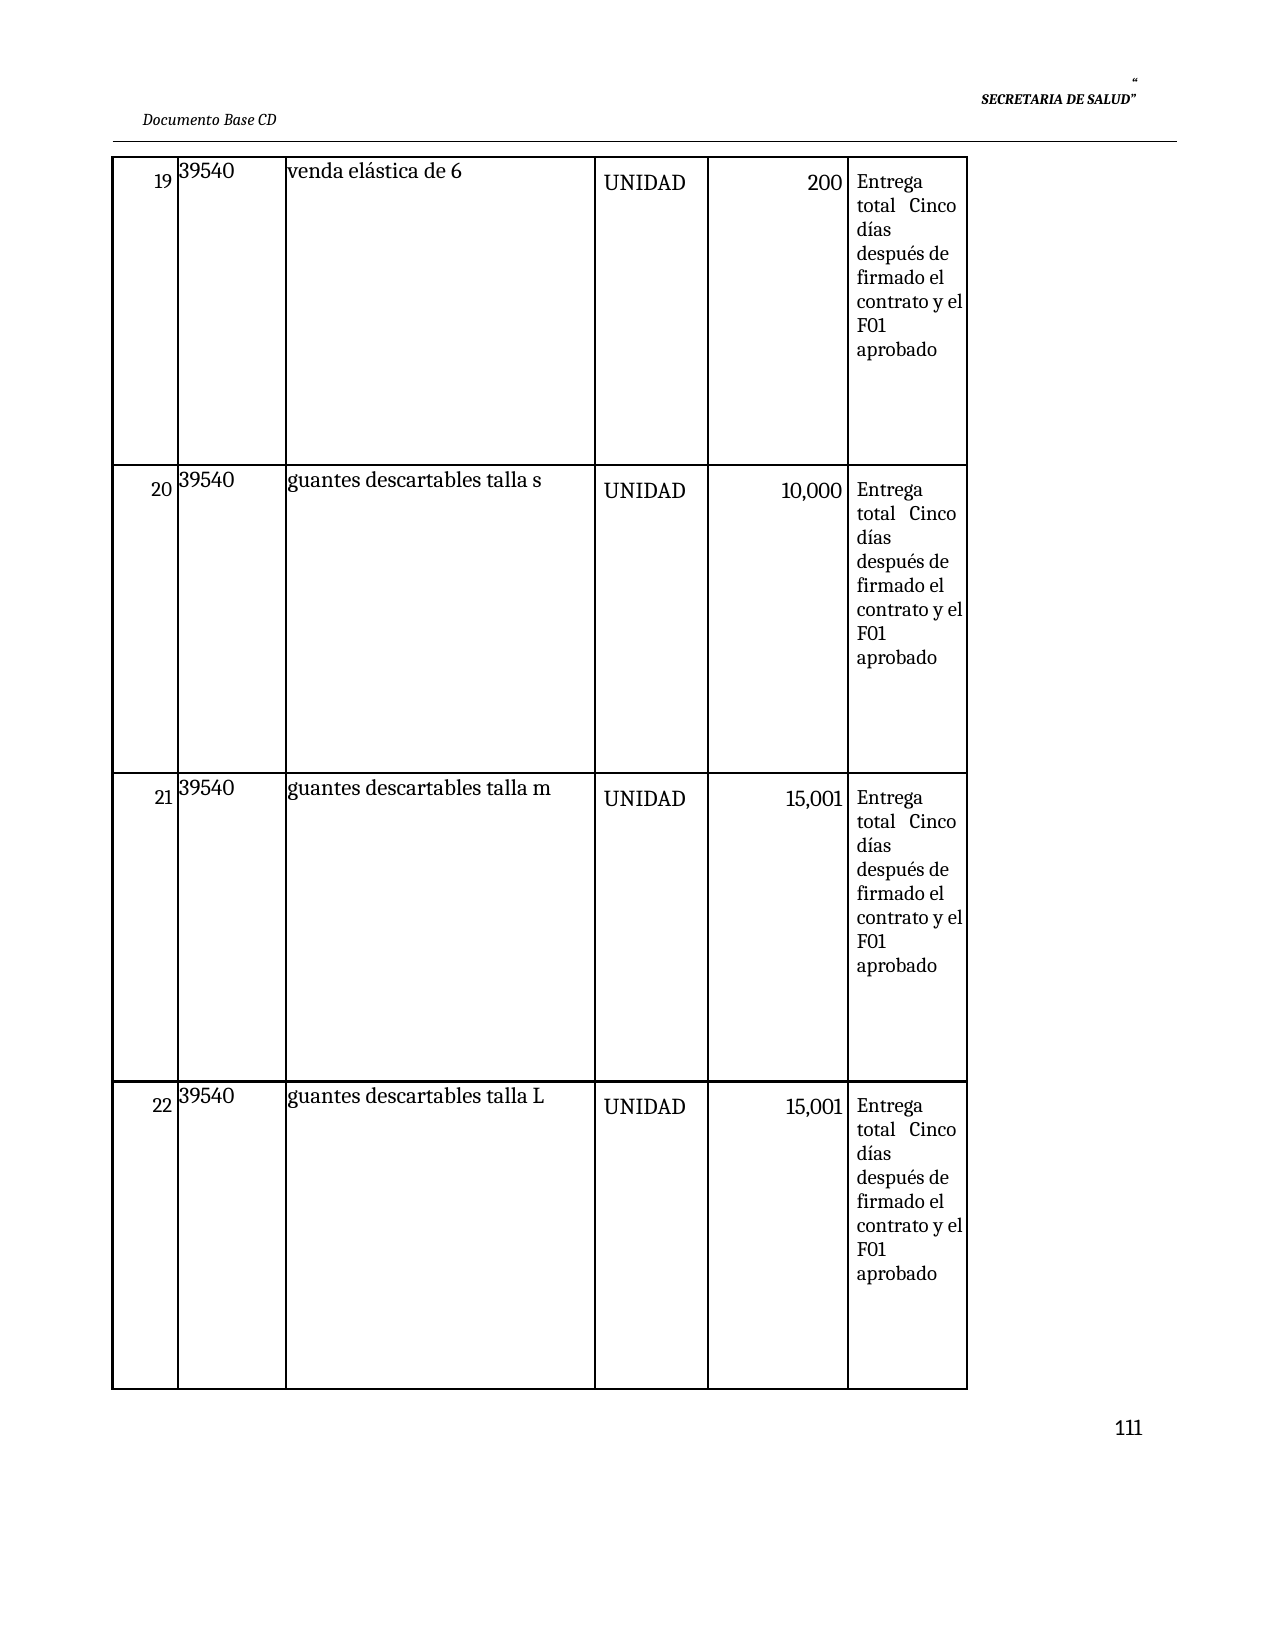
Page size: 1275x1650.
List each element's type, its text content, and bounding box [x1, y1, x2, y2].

table_cell 19 [114, 158, 177, 464]
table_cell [849, 1083, 966, 1388]
table_cell 200 [709, 158, 847, 464]
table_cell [849, 158, 966, 464]
table_cell UNIDAD [596, 466, 707, 772]
table_cell 10,000 [709, 466, 847, 772]
table_cell Entrega total Cinco días después de firmado el contrato y el F01 aprobado [849, 774, 966, 1080]
table_cell UNIDAD [596, 1083, 707, 1388]
table_cell venda elástica de 6 [287, 158, 594, 464]
table_cell 21 [114, 774, 177, 1080]
table_cell 39540 [179, 158, 285, 464]
table_cell 15,001 [709, 774, 847, 1080]
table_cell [849, 466, 966, 772]
table_cell 22 [114, 1083, 177, 1388]
table_cell UNIDAD [596, 158, 707, 464]
table_cell 39540 [179, 1083, 285, 1388]
table_cell UNIDAD [596, 774, 707, 1080]
table_cell 20 [114, 466, 177, 772]
table_cell guantes descartables talla L [287, 1083, 594, 1388]
table_cell guantes descartables talla m [287, 774, 594, 1080]
table_cell 15,001 [709, 1083, 847, 1388]
table_cell guantes descartables talla s [287, 466, 594, 772]
table_cell 39540 [179, 774, 285, 1080]
table_cell 39540 [179, 466, 285, 772]
